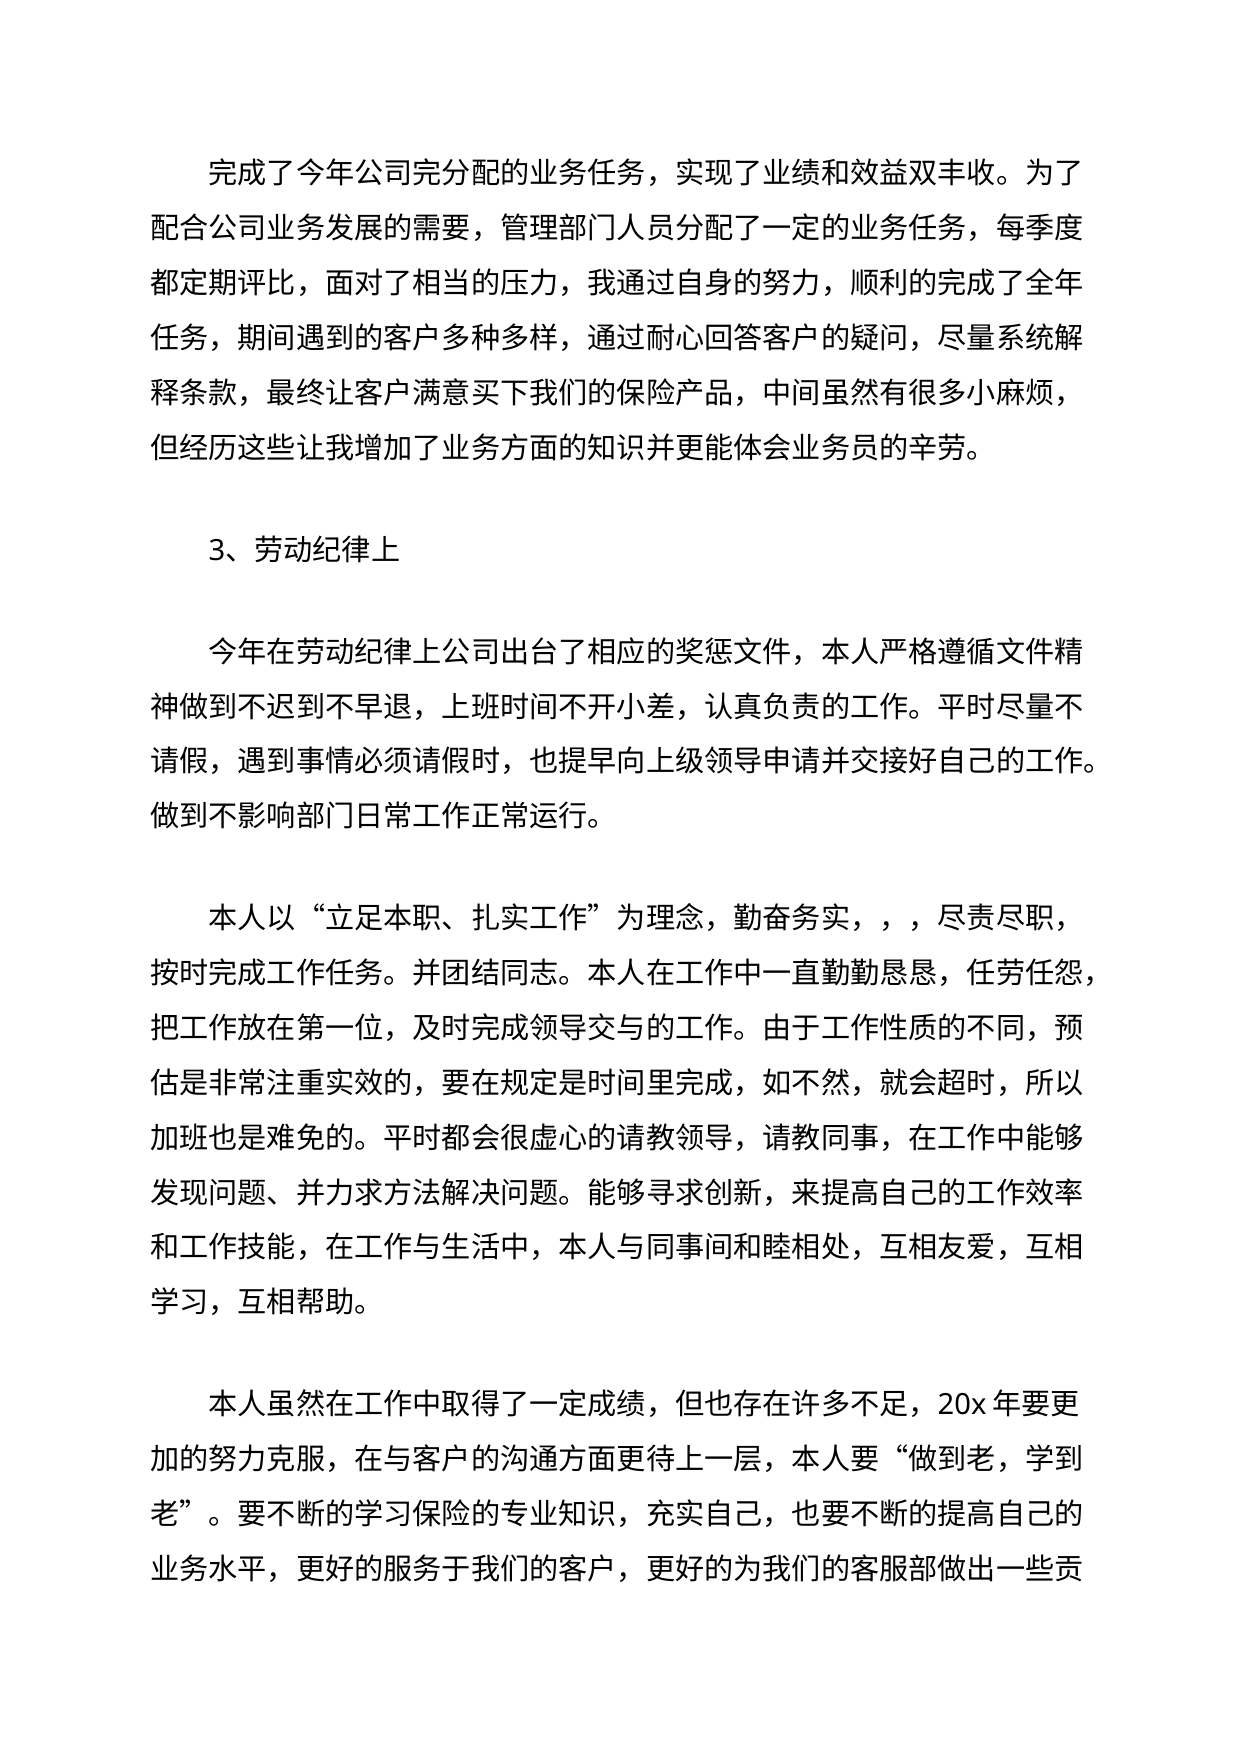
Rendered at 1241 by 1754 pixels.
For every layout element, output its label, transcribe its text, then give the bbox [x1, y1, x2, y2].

text 3、劳动纪律上 [150, 526, 1090, 569]
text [150, 1381, 1090, 1588]
text 完成了今年公司完分配的业务任务，实现了业绩和效益双丰收。为了配合公司业务发展的需要，管理部门人员分配了一定的业务任务，每季度都定期评比，面对了相当的压力，我通过自身的努力，顺利的完成了全年任务，期间遇到的客户多种多样，通过耐心回答客户的疑问，尽量系统解释条款，最终让客户满意买下我们的保险产品，中间虽然有很多小麻烦，但经历这些让我增加了业务方面的知识并更能体会业务员的辛劳。 [150, 150, 1090, 467]
text 本人以“立足本职、扎实工作”为理念，勤奋务实，，，尽责尽职，按时完成工作任务。并团结同志。本人在工作中一直勤勤恳恳，任劳任怨，把工作放在第一位，及时完成领导交与的工作。由于工作性质的不同，预估是非常注重实效的，要在规定是时间里完成，如不然，就会超时，所以加班也是难免的。平时都会很虚心的请教领导，请教同事，在工作中能够发现问题、并力求方法解决问题。能够寻求创新，来提高自己的工作效率和工作技能，在工作与生活中，本人与同事间和睦相处，互相友爱，互相学习，互相帮助。 [150, 895, 1090, 1321]
text 今年在劳动纪律上公司出台了相应的奖惩文件，本人严格遵循文件精神做到不迟到不早退，上班时间不开小差，认真负责的工作。平时尽量不请假，遇到事情必须请假时，也提早向上级领导申请并交接好自己的工作。做到不影响部门日常工作正常运行。 [150, 628, 1090, 835]
